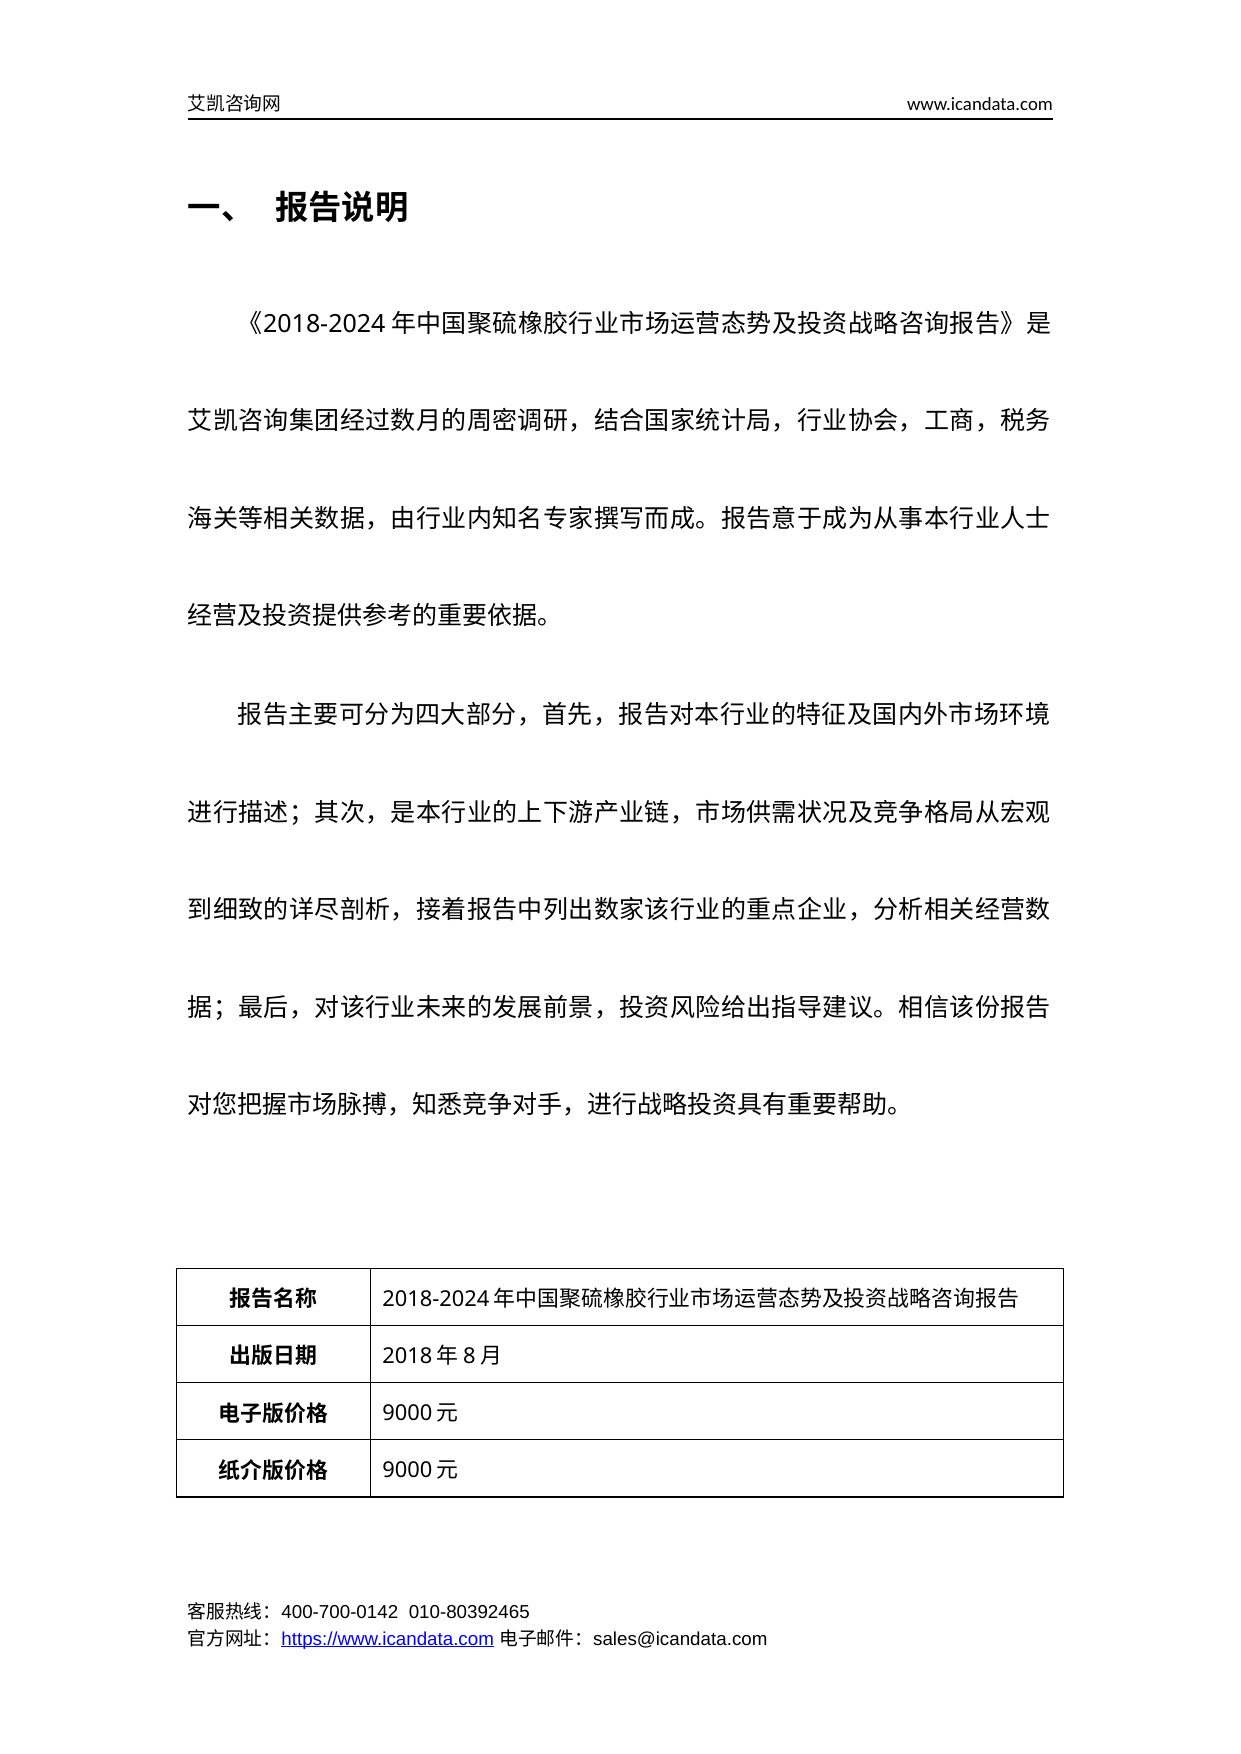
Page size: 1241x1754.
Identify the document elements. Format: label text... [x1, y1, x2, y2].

table_header 2018-2024年中国聚硫橡胶行业市场运营态势及投资战略咨询报告 [371, 1269, 1063, 1325]
table_cell 出版日期 [177, 1326, 370, 1382]
table_cell 9000元 [371, 1383, 1063, 1439]
table_cell 9000元 [371, 1440, 1063, 1496]
table_cell 2018年8月 [371, 1326, 1063, 1382]
text 《2018-2024年中国聚硫橡胶行业市场运营态势及投资战略咨询报告》是艾凯咨询集团经过数月的周密调研，结合国家统计局，行业协会，工商，税务海关等相关数据，由行业内知名专家撰写而成。报告意于成为从事本行业人士经营及投资提供参考的重要依据。 [187, 289, 1053, 646]
text 报告主要可分为四大部分，首先，报告对本行业的特征及国内外市场环境进行描述；其次，是本行业的上下游产业链，市场供需状况及竞争格局从宏观到细致的详尽剖析，接着报告中列出数家该行业的重点企业，分析相关经营数据；最后，对该行业未来的发展前景，投资风险给出指导建议。相信该份报告对您把握市场脉搏，知悉竞争对手，进行战略投资具有重要帮助。 [187, 681, 1053, 1136]
table_cell 电子版价格 [177, 1383, 370, 1439]
table_cell 纸介版价格 [177, 1440, 370, 1496]
table_header 报告名称 [177, 1269, 370, 1325]
subtitle 报告说明 [187, 172, 1053, 237]
